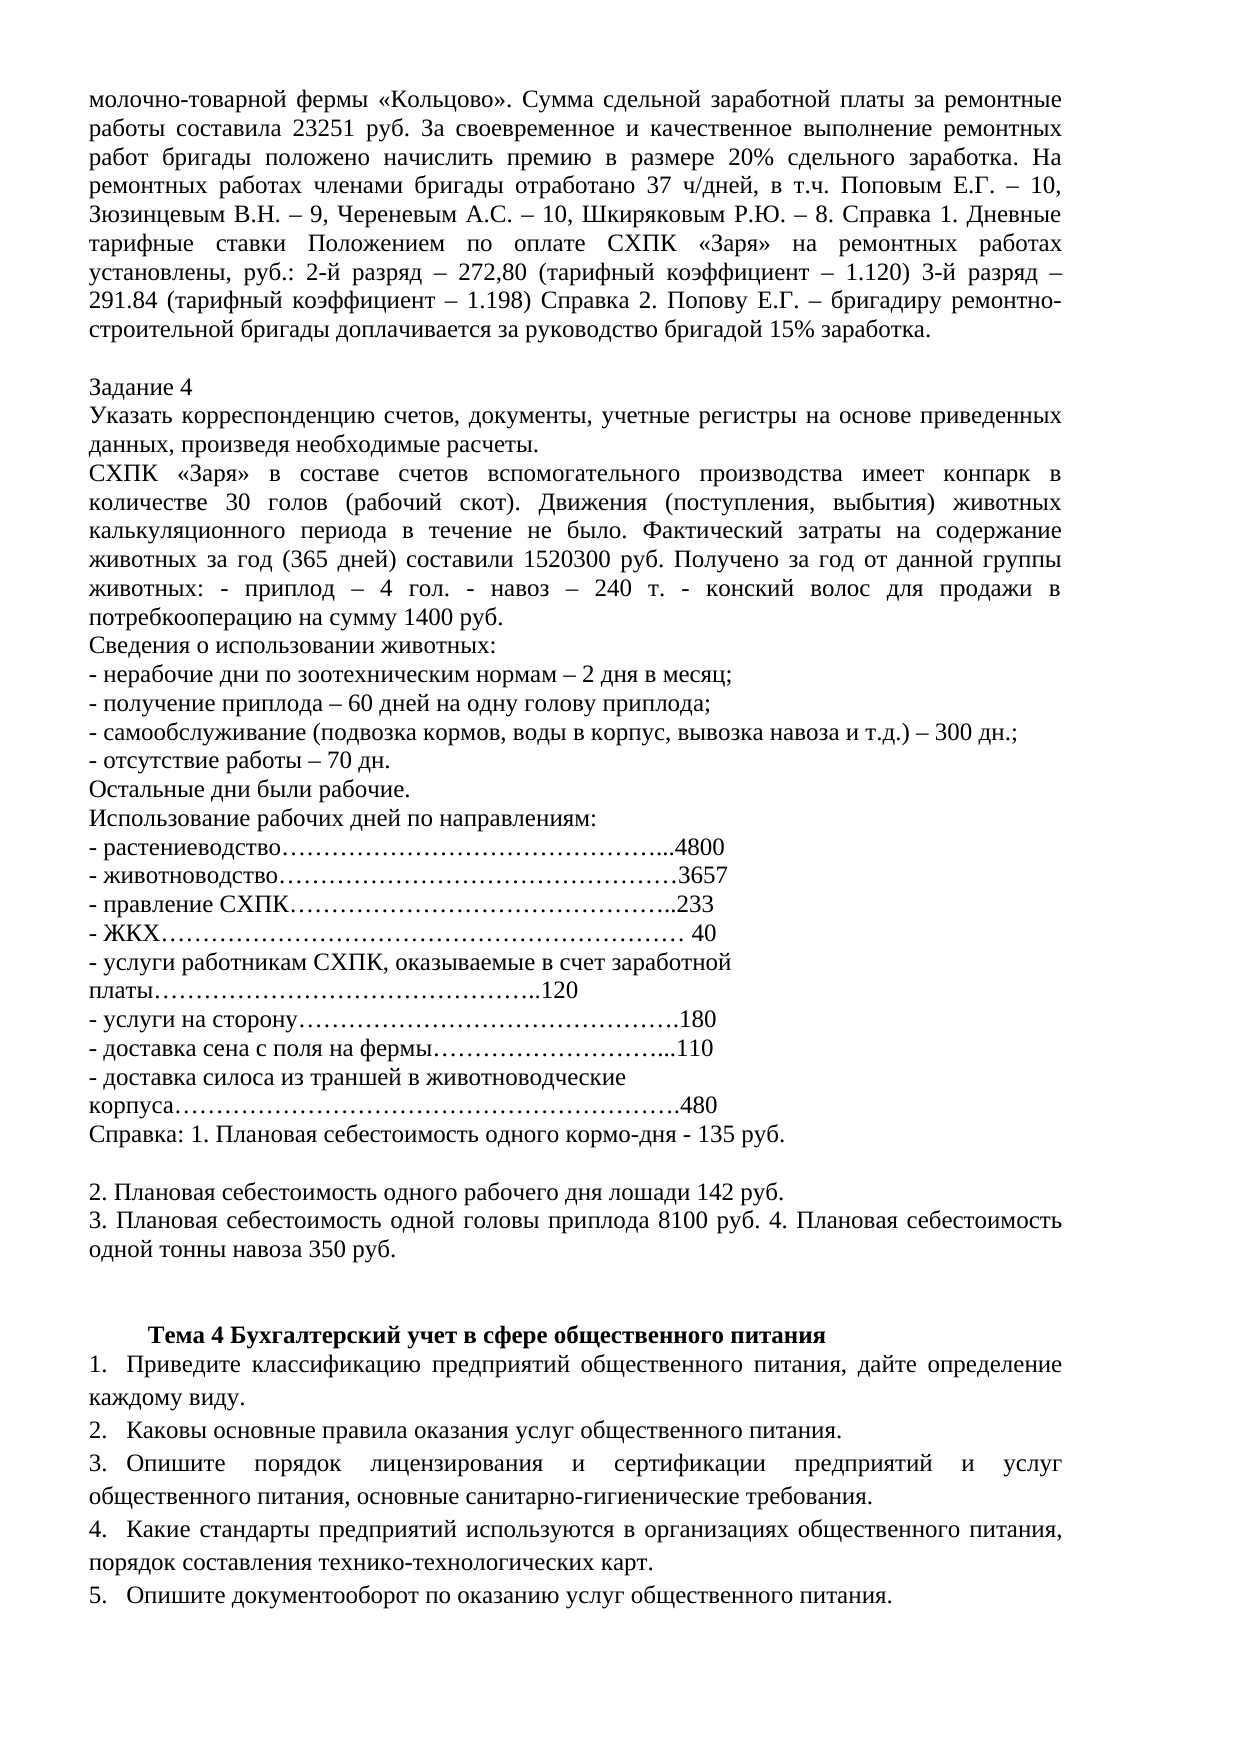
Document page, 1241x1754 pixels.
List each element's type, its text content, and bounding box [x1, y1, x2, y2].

text Использование рабочих дней по направлениям: [88, 803, 1063, 832]
text - отсутствие работы – 70 дн. [88, 746, 1063, 774]
text - нерабочие дни по зоотехническим нормам – 2 дня в месяц; [88, 659, 1063, 688]
text - самообслуживание (подвозка кормов, воды в корпус, вывозка навоза и т.д.) – 300 дн.; [88, 717, 1063, 746]
text - доставка сена с поля на фермы………………………...110 [88, 1033, 1063, 1062]
text 5. Опишите документооборот по оказанию услуг общественного питания. [88, 1581, 1063, 1609]
text 1. Приведите классификацию предприятий общественного питания, дайте определение каждому виду. [88, 1349, 1063, 1411]
text 4. Какие стандарты предприятий используются в организациях общественного питания, порядок составления технико-технологических карт. [88, 1514, 1063, 1576]
text Указать корреспонденцию счетов, документы, учетные регистры на основе приведенных данных, произведя необходимые расчеты. [88, 401, 1063, 458]
text Задание 4 [88, 372, 1063, 401]
text - получение приплода – 60 дней на одну голову приплода; [88, 688, 1063, 717]
text - ЖКХ……………………………………………………… 40 [88, 918, 1063, 947]
text Остальные дни были рабочие. [88, 774, 1063, 803]
text СХПК «Заря» в составе счетов вспомогательного производства имеет конпарк в количестве 30 голов (рабочий скот). Движения (поступления, выбытия) животных калькуляционного периода в течение не было. Фактический затраты на содержание животных за год (365 дней) составили 1520300 руб. Получено за год от данной группы животных: - приплод – 4 гол. - навоз – 240 т. - конский волос для продажи в потребкооперацию на сумму 1400 руб. [88, 458, 1063, 631]
text Тема 4 Бухгалтерский учет в сфере общественного питания [88, 1321, 1063, 1349]
text 2. Плановая себестоимость одного рабочего дня лошади 142 руб. [88, 1177, 1063, 1206]
text - растениеводство………………………………………...4800 [88, 832, 1063, 861]
text 3. Опишите порядок лицензирования и сертификации предприятий и услуг общественного питания, основные санитарно-гигиенические требования. [88, 1448, 1063, 1510]
text 2. Каковы основные правила оказания услуг общественного питания. [88, 1415, 1063, 1444]
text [88, 84, 1063, 343]
text - животноводство…………………………………………3657 [88, 861, 1063, 889]
text - правление СХПК………………………………………..233 [88, 889, 1063, 918]
text 3. Плановая себестоимость одной головы приплода 8100 руб. 4. Плановая себестоимость одной тонны навоза 350 руб. [88, 1206, 1063, 1263]
text - доставка силоса из траншей в животноводческие корпуса…………………………………………………….480 [88, 1062, 1063, 1119]
text Справка: 1. Плановая себестоимость одного кормо-дня - 135 руб. [88, 1119, 1063, 1148]
text Сведения о использовании животных: [88, 631, 1063, 659]
text - услуги работникам СХПК, оказываемые в счет заработной платы………………………………………..120 [88, 947, 1063, 1004]
text - услуги на сторону……………………………………….180 [88, 1004, 1063, 1033]
